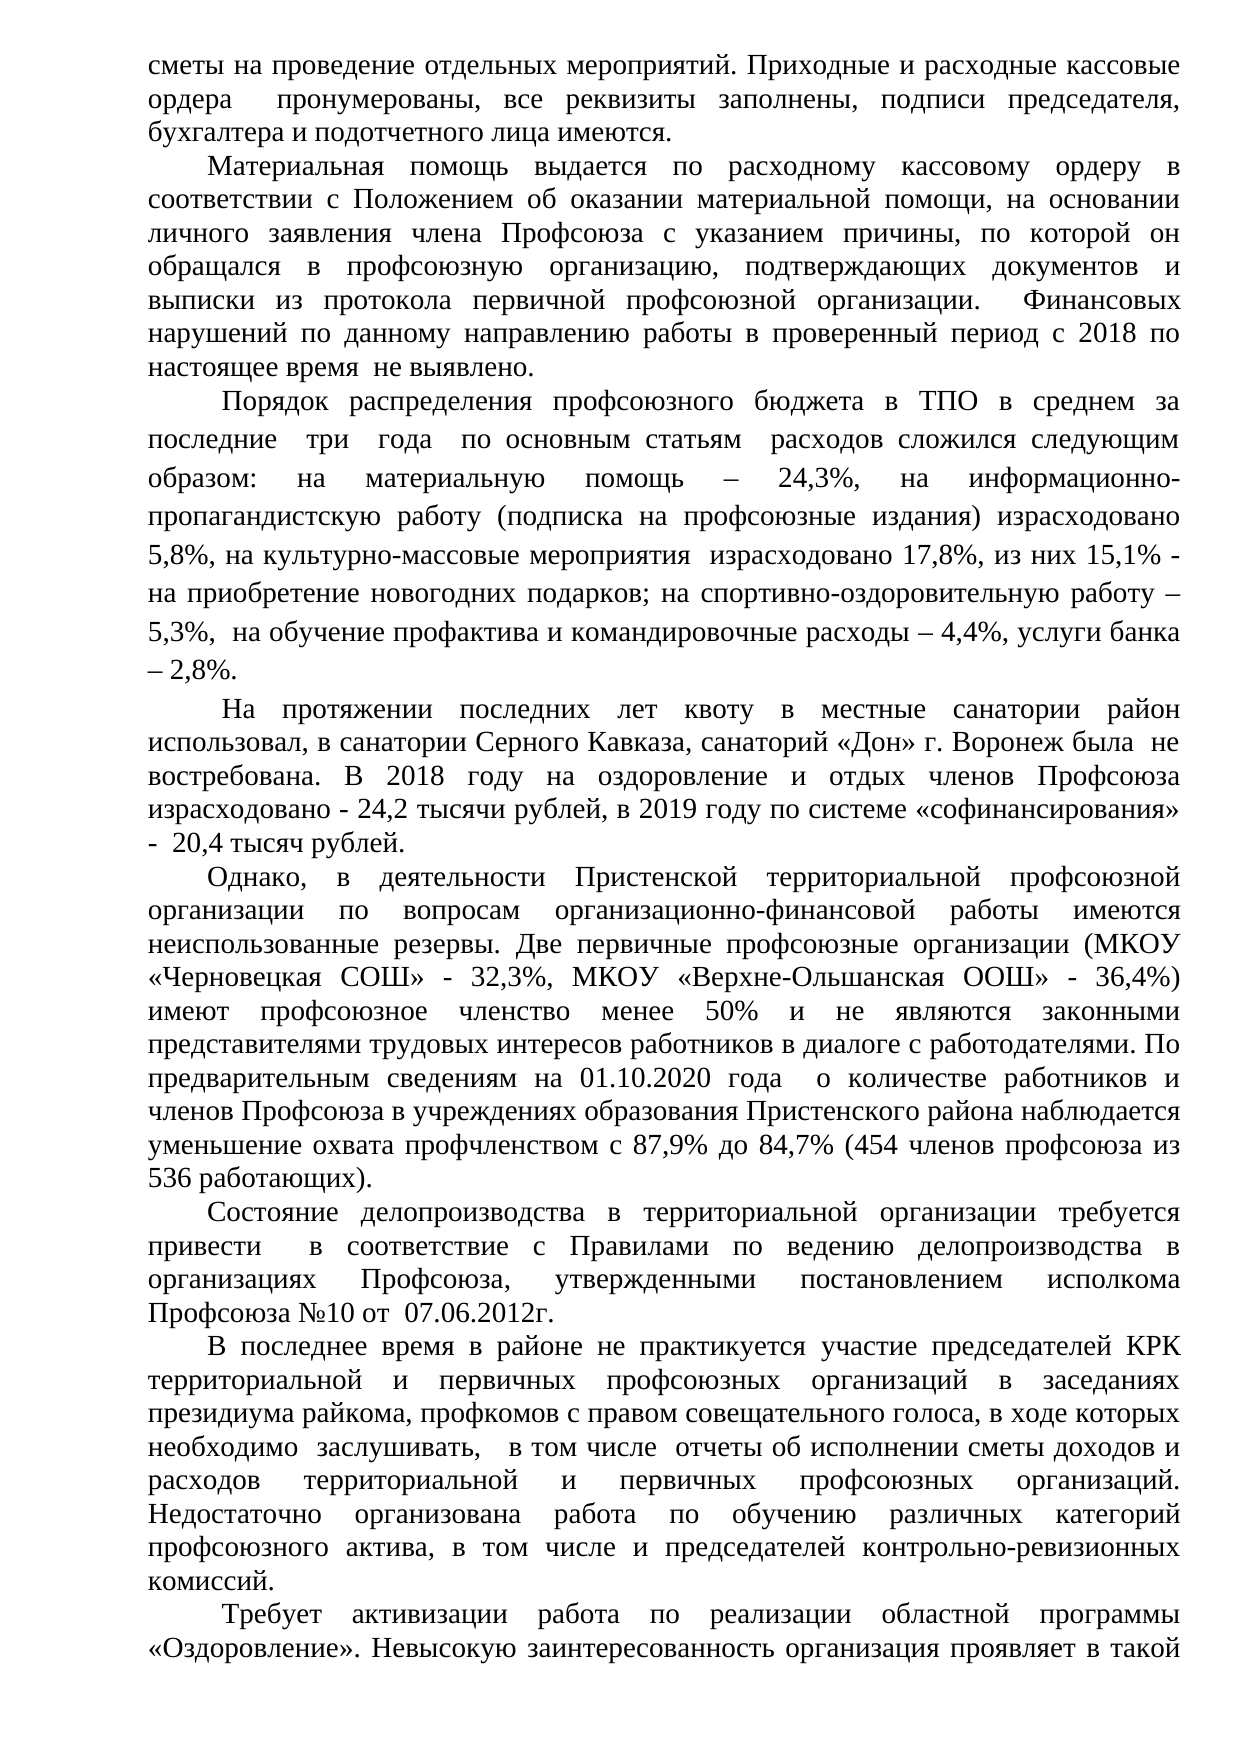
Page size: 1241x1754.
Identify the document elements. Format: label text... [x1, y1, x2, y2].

text Однако, в деятельности Пристенской территориальной профсоюзной организации по вопросам организационно-финансовой работы имеются неиспользованные резервы. Две первичные профсоюзные организации (МКОУ «Черновецкая СОШ» - 32,3%, МКОУ «Верхне-Ольшанская ООШ» - 36,4%) имеют профсоюзное членство менее 50% и не являются законными представителями трудовых интересов работников в диалоге с работодателями. По предварительным сведениям на 01.10.2020 года о количестве работников и членов Профсоюза в учреждениях образования Пристенского района наблюдается уменьшение охвата профчленством с 87,9% до 84,7% (454 членов профсоюза из 536 работающих). [148, 859, 1181, 1194]
text Порядок распределения профсоюзного бюджета в ТПО в среднем за последние три года по основным статьям расходов сложился следующим образом: на материальную помощь – 24,3%, на информационно-пропагандистскую работу (подписка на профсоюзные издания) израсходовано 5,8%, на культурно-массовые мероприятия израсходовано 17,8%, из них 15,1% - на приобретение новогодних подарков; на спортивно-оздоровительную работу – 5,3%, на обучение профактива и командировочные расходы – 4,4%, услуги банка – 2,8%. [148, 383, 1181, 686]
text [148, 1597, 1181, 1664]
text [148, 47, 1181, 148]
text На протяжении последних лет квоту в местные санатории район использовал, в санатории Серного Кавказа, санаторий «Дон» г. Воронеж была не востребована. В 2018 году на оздоровление и отдых членов Профсоюза израсходовано - 24,2 тысячи рублей, в 2019 году по системе «софинансирования» - 20,4 тысяч рублей. [148, 691, 1181, 859]
text Материальная помощь выдается по расходному кассовому ордеру в соответствии с Положением об оказании материальной помощи, на основании личного заявления члена Профсоюза с указанием причины, по которой он обращался в профсоюзную организацию, подтверждающих документов и выписки из протокола первичной профсоюзной организации. Финансовых нарушений по данному направлению работы в проверенный период с 2018 по настоящее время не выявлено. [148, 148, 1181, 383]
text Состояние делопроизводства в территориальной организации требуется привести в соответствие с Правилами по ведению делопроизводства в организациях Профсоюза, утвержденными постановлением исполкома Профсоюза №10 от 07.06.2012г. [148, 1194, 1181, 1328]
text В последнее время в районе не практикуется участие председателей КРК территориальной и первичных профсоюзных организаций в заседаниях президиума райкома, профкомов с правом совещательного голоса, в ходе которых необходимо заслушивать, в том числе отчеты об исполнении сметы доходов и расходов территориальной и первичных профсоюзных организаций. Недостаточно организована работа по обучению различных категорий профсоюзного актива, в том числе и председателей контрольно-ревизионных комиссий. [148, 1328, 1181, 1597]
